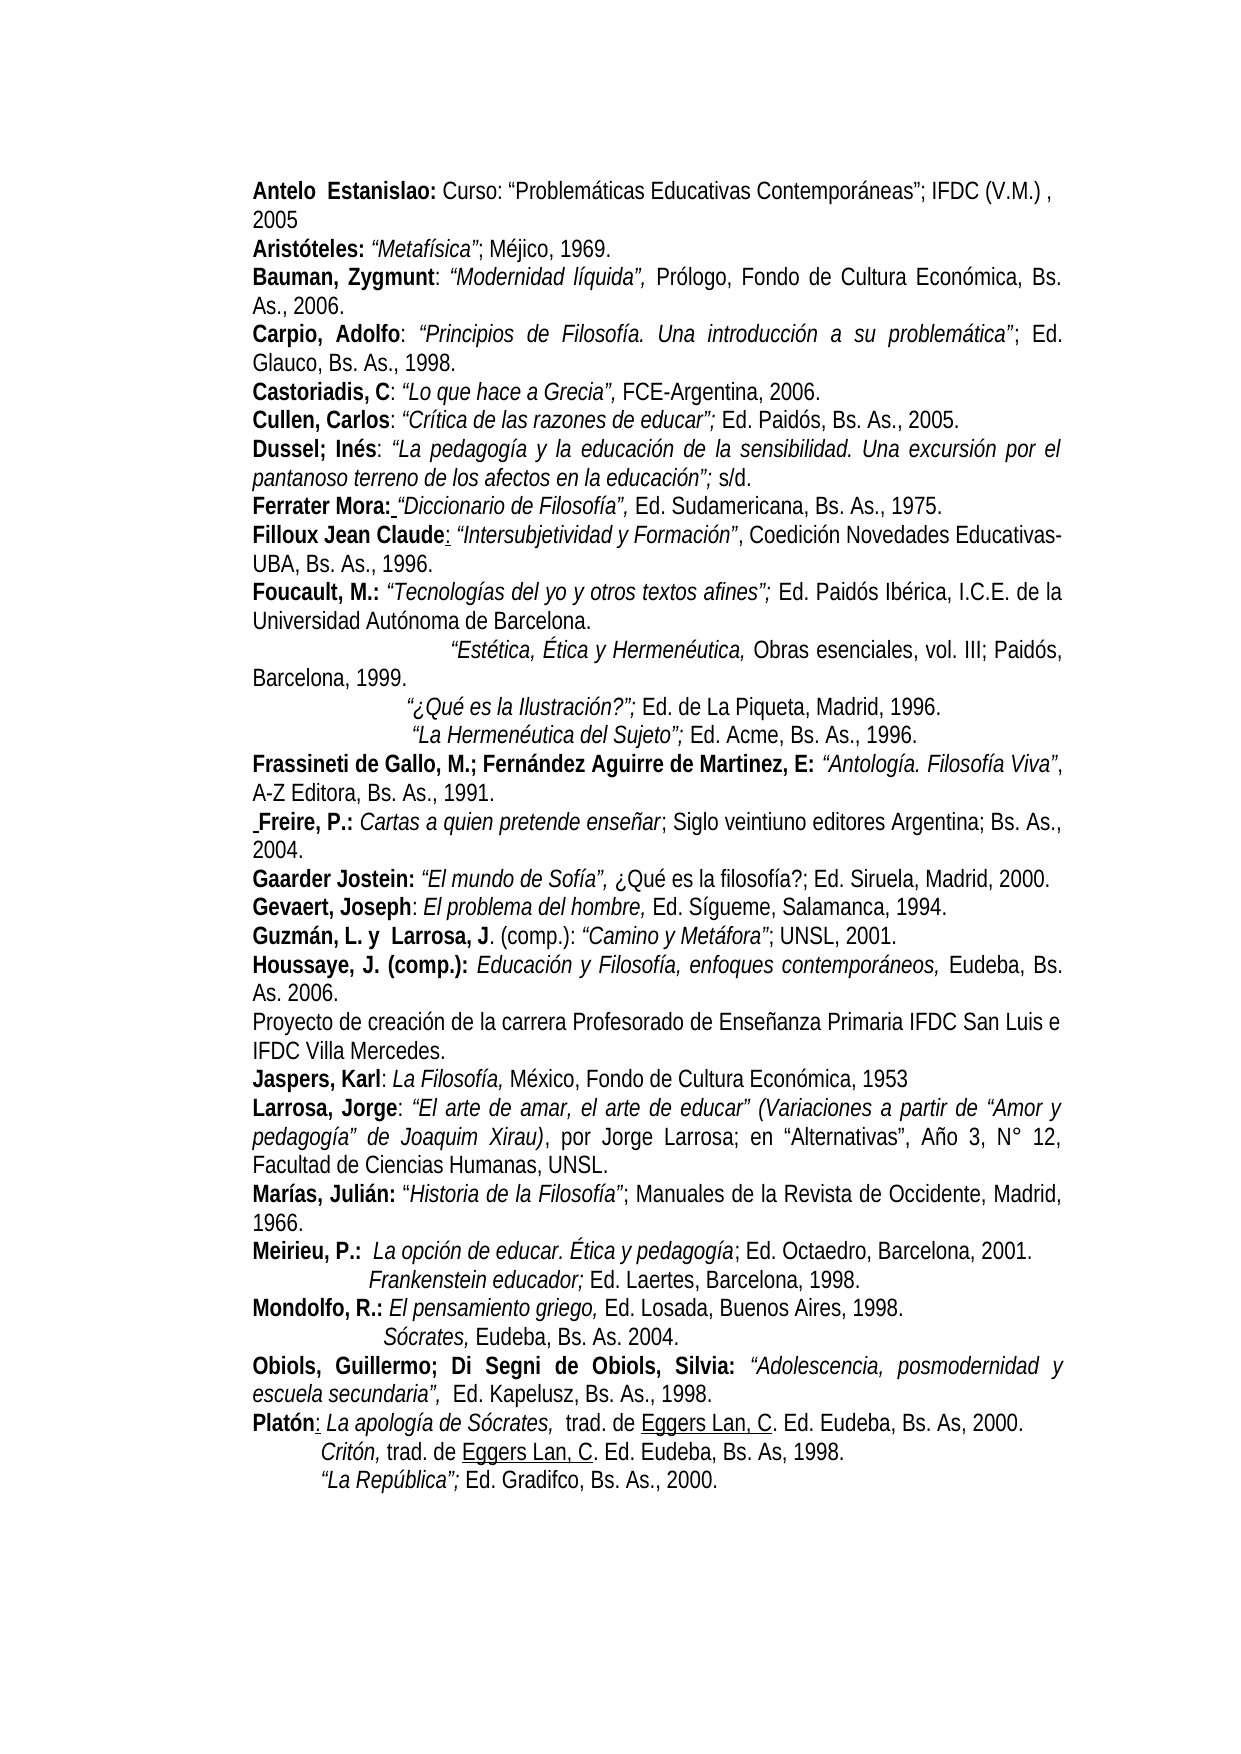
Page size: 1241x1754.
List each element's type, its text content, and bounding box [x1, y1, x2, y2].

text Foucault, M.: “Tecnologías del yo y otros textos afines”; Ed. Paidós Ibérica, I.C.E. de la Universidad Autónoma de Barcelona. [252, 577, 1063, 634]
text Bauman, Zygmunt: “Modernidad líquida”, Prólogo, Fondo de Cultura Económica, Bs. As., 2006. [252, 262, 1063, 319]
text Aristóteles: “Metafísica”; Méjico, 1969. [252, 233, 1063, 262]
text Cullen, Carlos: “Crítica de las razones de educar”; Ed. Paidós, Bs. As., 2005. [252, 405, 1063, 434]
text Gaarder Jostein: “El mundo de Sofía”, ¿Qué es la filosofía?; Ed. Siruela, Madrid, 2000. [252, 864, 1063, 892]
text Gevaert, Joseph: El problema del hombre, Ed. Sígueme, Salamanca, 1994. [252, 892, 1063, 921]
text “¿Qué es la Ilustración?”; Ed. de La Piqueta, Madrid, 1996. [252, 692, 1063, 721]
text Freire, P.: Cartas a quien pretende enseñar; Siglo veintiuno editores Argentina; Bs. As., 2004. [252, 806, 1063, 864]
text “La República”; Ed. Gradifco, Bs. As., 2000. [252, 1465, 1063, 1494]
text “Estética, Ética y Hermenéutica, Obras esenciales, vol. III; Paidós, Barcelona, 1999. [252, 634, 1063, 692]
text Sócrates, Eudeba, Bs. As. 2004. [252, 1322, 1063, 1351]
text Houssaye, J. (comp.): Educación y Filosofía, enfoques contemporáneos, Eudeba, Bs. As. 2006. [252, 950, 1063, 1007]
text Antelo Estanislao: Curso: “Problemáticas Educativas Contemporáneas”; IFDC (V.M.) , 2005 [252, 176, 1063, 233]
text Critón, trad. de Eggers Lan, C. Ed. Eudeba, Bs. As, 1998. [252, 1437, 1063, 1465]
text Frankenstein educador; Ed. Laertes, Barcelona, 1998. [215, 1265, 1063, 1293]
text Frassineti de Gallo, M.; Fernández Aguirre de Martinez, E: “Antología. Filosofía Viva”, A-Z Editora, Bs. As., 1991. [252, 749, 1063, 806]
text Proyecto de creación de la carrera Profesorado de Enseñanza Primaria IFDC San Luis e IFDC Villa Mercedes. [252, 1007, 1063, 1064]
text Dussel; Inés: “La pedagogía y la educación de la sensibilidad. Una excursión por el pantanoso terreno de los afectos en la educación”; s/d. [252, 434, 1063, 491]
text Castoriadis, C: “Lo que hace a Grecia”, FCE-Argentina, 2006. [252, 377, 1063, 405]
text Meirieu, P.: La opción de educar. Ética y pedagogía; Ed. Octaedro, Barcelona, 2001. [252, 1236, 1063, 1265]
text Platón: La apología de Sócrates, trad. de Eggers Lan, C. Ed. Eudeba, Bs. As, 2000. [252, 1408, 1063, 1437]
text “La Hermenéutica del Sujeto”; Ed. Acme, Bs. As., 1996. [252, 721, 1063, 749]
text Larrosa, Jorge: “El arte de amar, el arte de educar” (Variaciones a partir de “Amor y pedagogía” de Joaquim Xirau), por Jorge Larrosa; en “Alternativas”, Año 3, N° 12, Facultad de Ciencias Humanas, UNSL. [252, 1093, 1063, 1179]
text Marías, Julián: “Historia de la Filosofía”; Manuales de la Revista de Occidente, Madrid, 1966. [252, 1179, 1063, 1236]
text Mondolfo, R.: El pensamiento griego, Ed. Losada, Buenos Aires, 1998. [252, 1293, 1063, 1322]
text Filloux Jean Claude: “Intersubjetividad y Formación”, Coedición Novedades Educativas- UBA, Bs. As., 1996. [252, 520, 1063, 577]
text Ferrater Mora: “Diccionario de Filosofía”, Ed. Sudamericana, Bs. As., 1975. [252, 491, 1063, 520]
text Obiols, Guillermo; Di Segni de Obiols, Silvia: “Adolescencia, posmodernidad y escuela secundaria”, Ed. Kapelusz, Bs. As., 1998. [252, 1351, 1063, 1408]
text Jaspers, Karl: La Filosofía, México, Fondo de Cultura Económica, 1953 [252, 1064, 1063, 1093]
text Carpio, Adolfo: “Principios de Filosofía. Una introducción a su problemática”; Ed. Glauco, Bs. As., 1998. [252, 319, 1063, 377]
text Guzmán, L. y Larrosa, J. (comp.): “Camino y Metáfora”; UNSL, 2001. [252, 921, 1063, 950]
